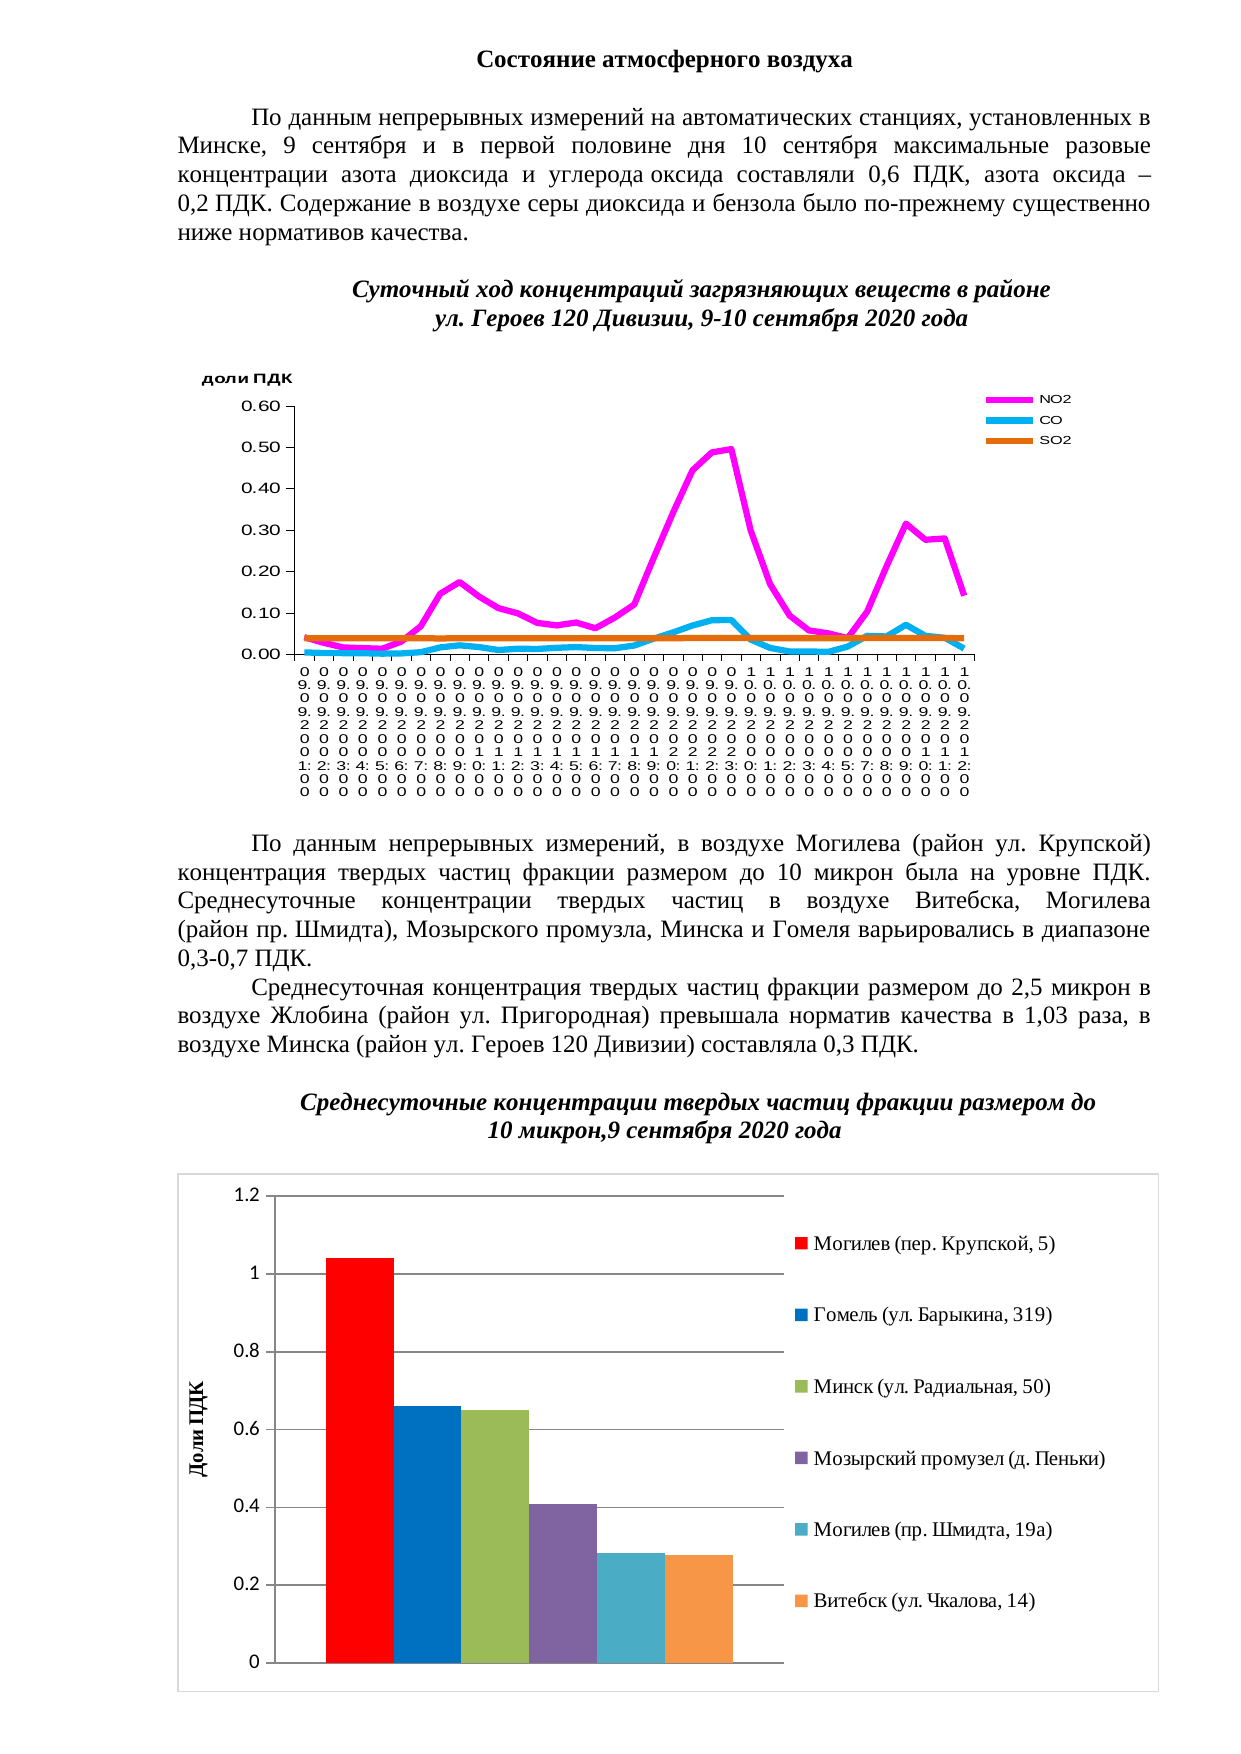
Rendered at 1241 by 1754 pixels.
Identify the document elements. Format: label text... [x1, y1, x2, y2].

text Среднесуточные концентрации твердых частиц фракции размером до 10 микрон,9 сентября 2020 года [177, 1087, 1152, 1144]
text Среднесуточная концентрация твердых частиц фракции размером до 2,5 микрон в воздухе Жлобина (район ул. Пригородная) превышала норматив качества в 1,03 раза, в воздухе Минска (район ул. Героев 120 Дивизии) составляла 0,3 ПДК. [177, 972, 1152, 1058]
text По данным непрерывных измерений, в воздухе Могилева (район ул. Крупской) концентрация твердых частиц фракции размером до 10 микрон была на уровне ПДК. Среднесуточные концентрации твердых частиц в воздухе Витебска, Могилева (район пр. Шмидта), Мозырского промузла, Минска и Гомеля варьировались в диапазоне 0,3-0,7 ПДК. [177, 828, 1152, 972]
text Суточный ход концентраций загрязняющих веществ в районе [177, 274, 1152, 303]
text По данным непрерывных измерений на автоматических станциях, установленных в Минске, 9 сентября и в первой половине дня 10 сентября максимальные разовые концентрации азота диоксида и углерода оксида составляли 0,6 ПДК, азота оксида – 0,2 ПДК. Содержание в воздухе серы диоксида и бензола было по-прежнему существенно ниже нормативов качества. [177, 102, 1152, 246]
text ул. Героев 120 Дивизии, 9-10 сентября 2020 года [177, 303, 1152, 332]
title Состояние атмосферного воздуха [177, 44, 1152, 73]
